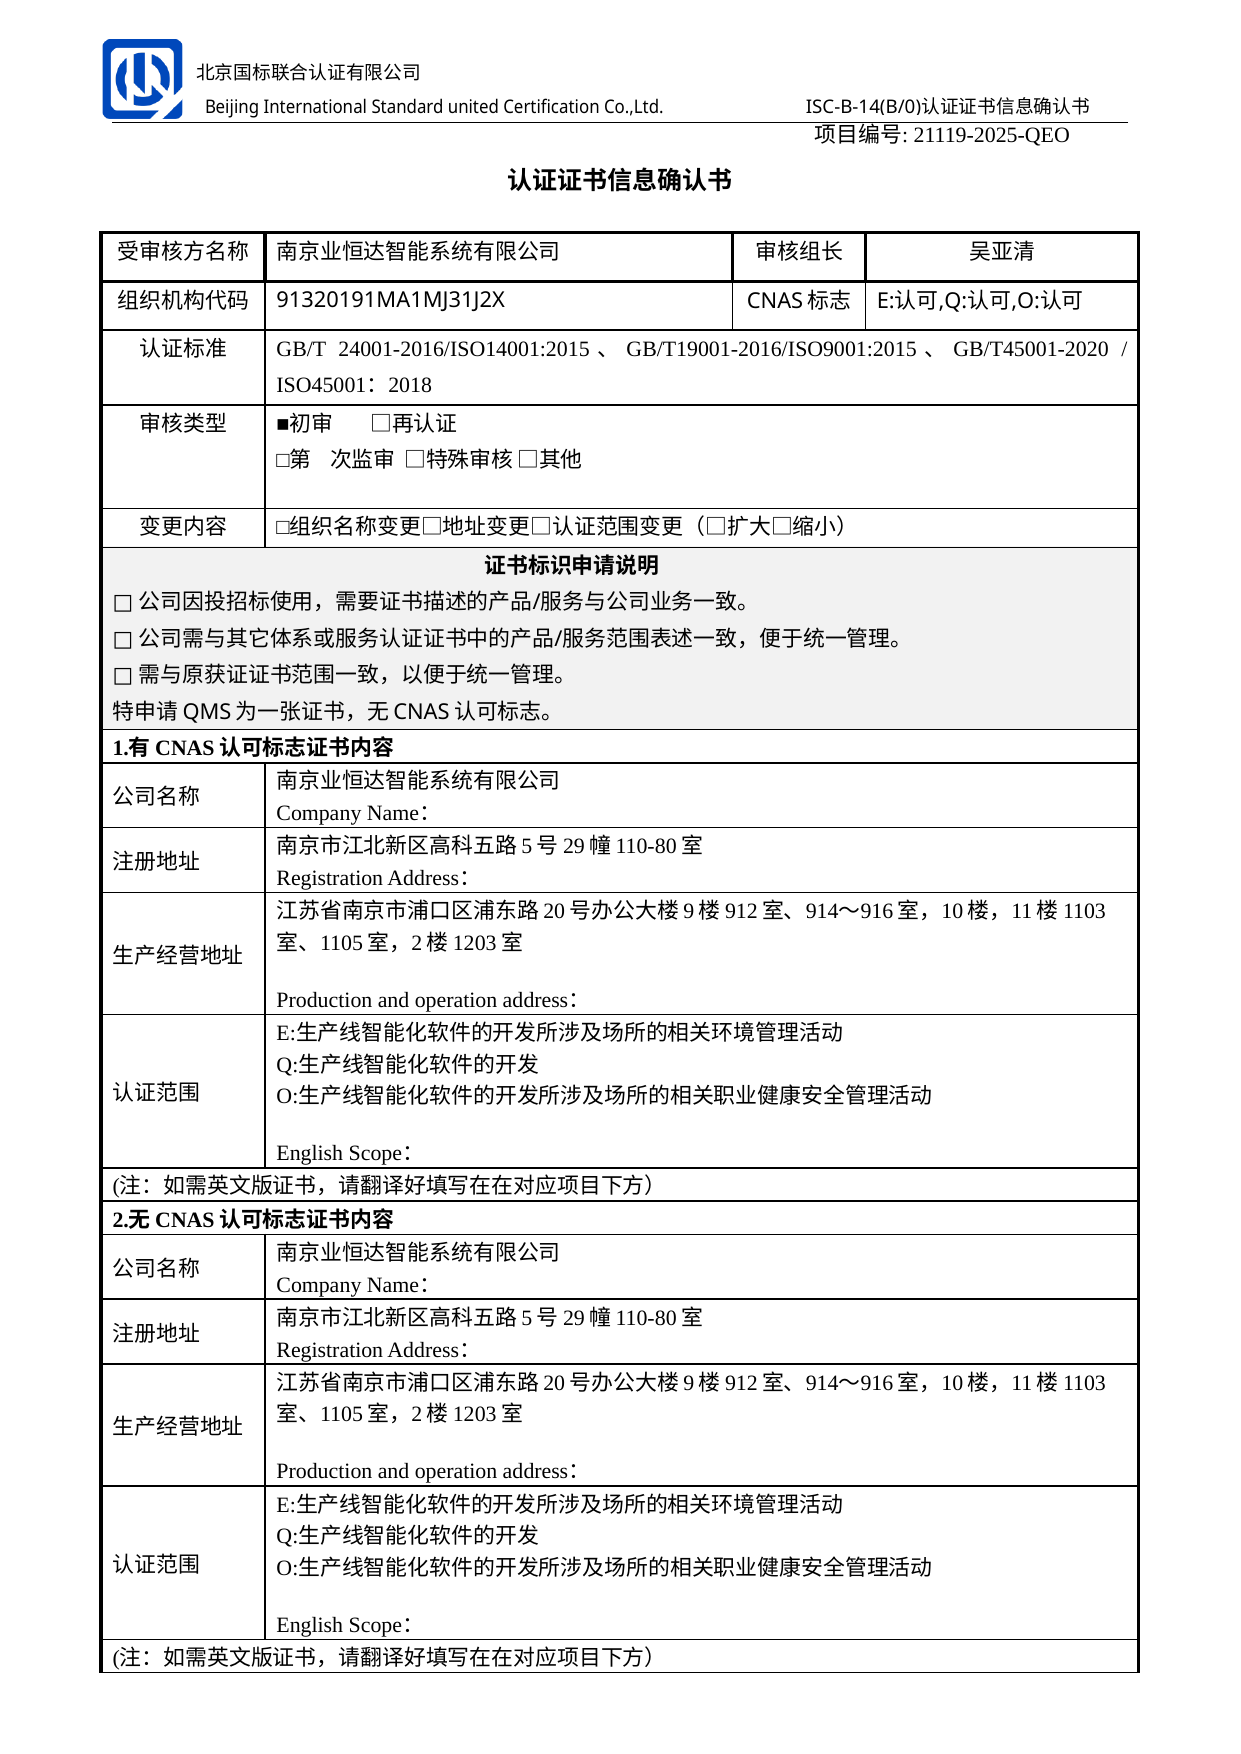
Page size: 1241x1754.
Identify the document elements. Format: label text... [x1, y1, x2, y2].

table_cell 证书标识申请说明 □ 公司因投招标使用，需要证书描述的产品/服务与公司业务一致。 □ 公司需与其它体系或服务认证证书中的产品/服务范围表述一致，便于统一管理。 □ 需与原获证证书范围一致，以便于统一管理。 特申请QMS为一张证书，无CNAS认可标志。 [103, 548, 1137, 729]
table_cell 南京业恒达智能系统有限公司 Company Name： [266, 764, 1137, 827]
table_header 吴亚清 [867, 234, 1137, 280]
table_cell ■初审 □再认证 □第 次监审 □特殊审核 □其他 [266, 406, 1137, 507]
table_cell 2.无CNAS认可标志证书内容 [103, 1202, 1137, 1233]
table_cell 公司名称 [103, 1235, 264, 1298]
table_cell □组织名称变更□地址变更□认证范围变更（□扩大□缩小） [266, 509, 1137, 546]
table_cell 组织机构代码 [103, 283, 264, 329]
table_cell 审核类型 [103, 406, 264, 507]
table_cell 变更内容 [103, 509, 264, 546]
table_cell 公司名称 [103, 764, 264, 827]
table_cell 江苏省南京市浦口区浦东路20号办公大楼9楼912室、914～916室，10楼，11楼1103室、1105室，2楼1203室 Production and operation address： [266, 893, 1137, 1013]
table_cell 认证标准 [103, 331, 264, 404]
table_cell 注册地址 [103, 1300, 264, 1363]
table_cell 91320191MA1MJ31J2X [266, 283, 732, 329]
table_header 南京业恒达智能系统有限公司 [267, 234, 731, 280]
table_header 审核组长 [734, 234, 864, 280]
picture [102, 39, 183, 119]
table_header 受审核方名称 [103, 234, 263, 280]
table_cell 南京市江北新区高科五路5号29幢110-80室 Registration Address： [266, 828, 1137, 892]
table_cell 南京业恒达智能系统有限公司 Company Name： [266, 1235, 1137, 1298]
table_cell 江苏省南京市浦口区浦东路20号办公大楼9楼912室、914～916室，10楼，11楼1103室、1105室，2楼1203室 Production and operation address： [266, 1365, 1137, 1485]
table_cell 生产经营地址 [103, 1365, 264, 1485]
table_cell (注：如需英文版证书，请翻译好填写在在对应项目下方） [103, 1169, 1137, 1200]
table_cell (注：如需英文版证书，请翻译好填写在在对应项目下方） [103, 1640, 1137, 1672]
table_cell 南京市江北新区高科五路5号29幢110-80室 Registration Address： [266, 1300, 1137, 1363]
table_cell E:认可,Q:认可,O:认可 [866, 283, 1137, 329]
table_cell E:生产线智能化软件的开发所涉及场所的相关环境管理活动 Q:生产线智能化软件的开发 O:生产线智能化软件的开发所涉及场所的相关职业健康安全管理活动 English Scope： [266, 1487, 1137, 1638]
table_cell 生产经营地址 [103, 893, 264, 1013]
table_cell 认证范围 [103, 1487, 264, 1638]
table_cell 认证范围 [103, 1015, 264, 1167]
table_cell GB/T 24001-2016/ISO14001:2015、GB/T19001-2016/ISO9001:2015、GB/T45001-2020 / ISO45001：2018 [266, 331, 1137, 404]
table_cell 1.有CNAS认可标志证书内容 [103, 730, 1137, 762]
table_cell CNAS标志 [733, 283, 865, 329]
table_cell E:生产线智能化软件的开发所涉及场所的相关环境管理活动 Q:生产线智能化软件的开发 O:生产线智能化软件的开发所涉及场所的相关职业健康安全管理活动 English Scope： [266, 1015, 1137, 1167]
text 项目编号: 21119-2025-QEO [112, 123, 1128, 148]
text 认证证书信息确认书 [112, 160, 1128, 197]
table_cell 注册地址 [103, 828, 264, 892]
